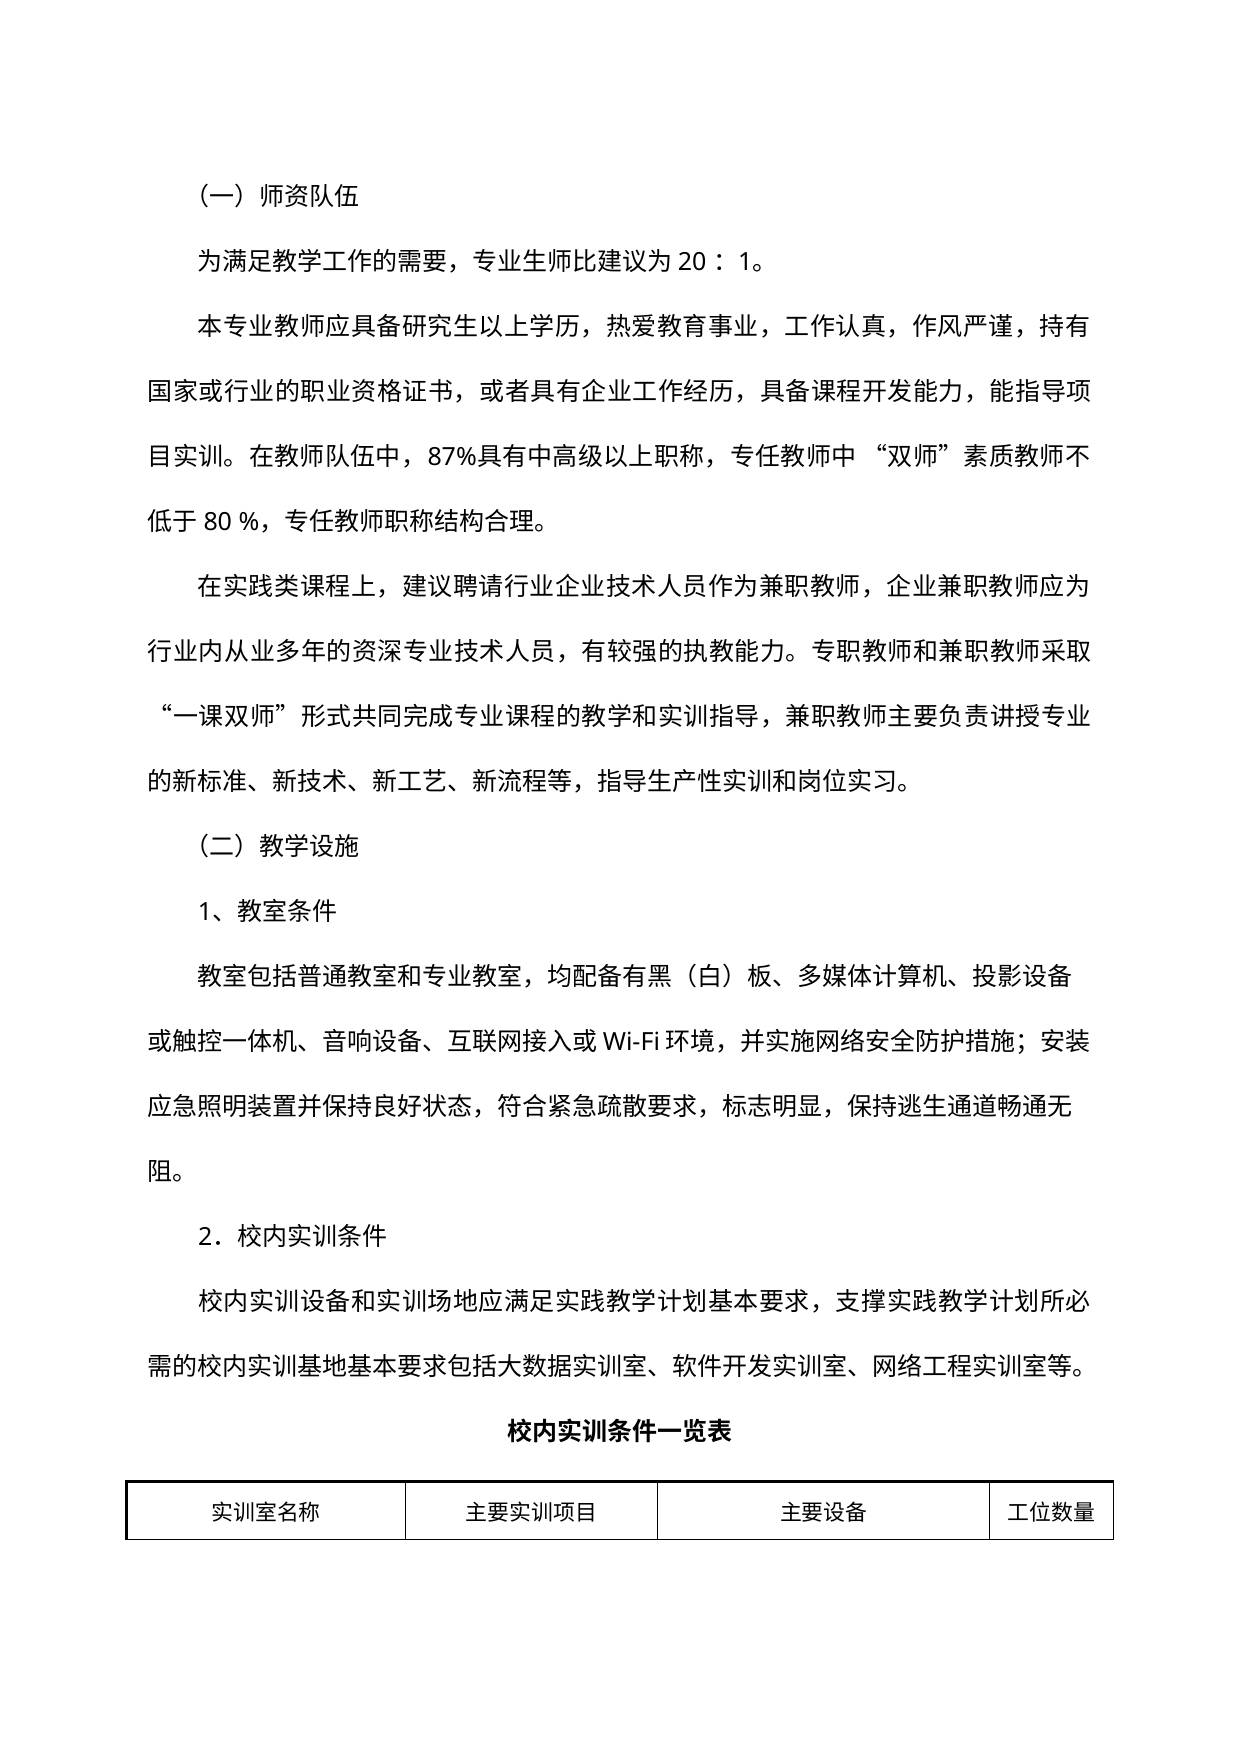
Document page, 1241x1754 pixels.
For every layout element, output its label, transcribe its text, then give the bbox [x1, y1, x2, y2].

text 为满足教学工作的需要，专业生师比建议为20 ：1。 [148, 227, 1092, 292]
text 本专业教师应具备研究生以上学历，热爱教育事业，工作认真，作风严谨，持有国家或行业的职业资格证书，或者具有企业工作经历，具备课程开发能力，能指导项目实训。在教师队伍中，87%具有中高级以上职称，专任教师中 “双师”素质教师不低于 80 %，专任教师职称结构合理。 [148, 292, 1092, 552]
text 校内实训条件一览表 [148, 1397, 1092, 1462]
table_header 主要设备 [658, 1483, 989, 1539]
text 校内实训设备和实训场地应满足实践教学计划基本要求，支撑实践教学计划所必需的校内实训基地基本要求包括大数据实训室、软件开发实训室、网络工程实训室等。 [148, 1267, 1092, 1397]
text 2．校内实训条件 [148, 1202, 1092, 1267]
table_header 工位数量 [990, 1483, 1113, 1539]
table_header 主要实训项目 [406, 1483, 657, 1539]
text （二）教学设施 [148, 812, 1092, 877]
text 1、教室条件 [148, 877, 1092, 942]
text 在实践类课程上，建议聘请行业企业技术人员作为兼职教师，企业兼职教师应为行业内从业多年的资深专业技术人员，有较强的执教能力。专职教师和兼职教师采取“一课双师”形式共同完成专业课程的教学和实训指导，兼职教师主要负责讲授专业的新标准、新技术、新工艺、新流程等，指导生产性实训和岗位实习。 [148, 552, 1092, 812]
text （一）师资队伍 [148, 162, 1092, 227]
text 教室包括普通教室和专业教室，均配备有黑（白）板、多媒体计算机、投影设备或触控一体机、音响设备、互联网接入或Wi-Fi环境，并实施网络安全防护措施；安装应急照明装置并保持良好状态，符合紧急疏散要求，标志明显，保持逃生通道畅通无阻。 [148, 942, 1092, 1202]
table_header 实训室名称 [128, 1483, 405, 1539]
